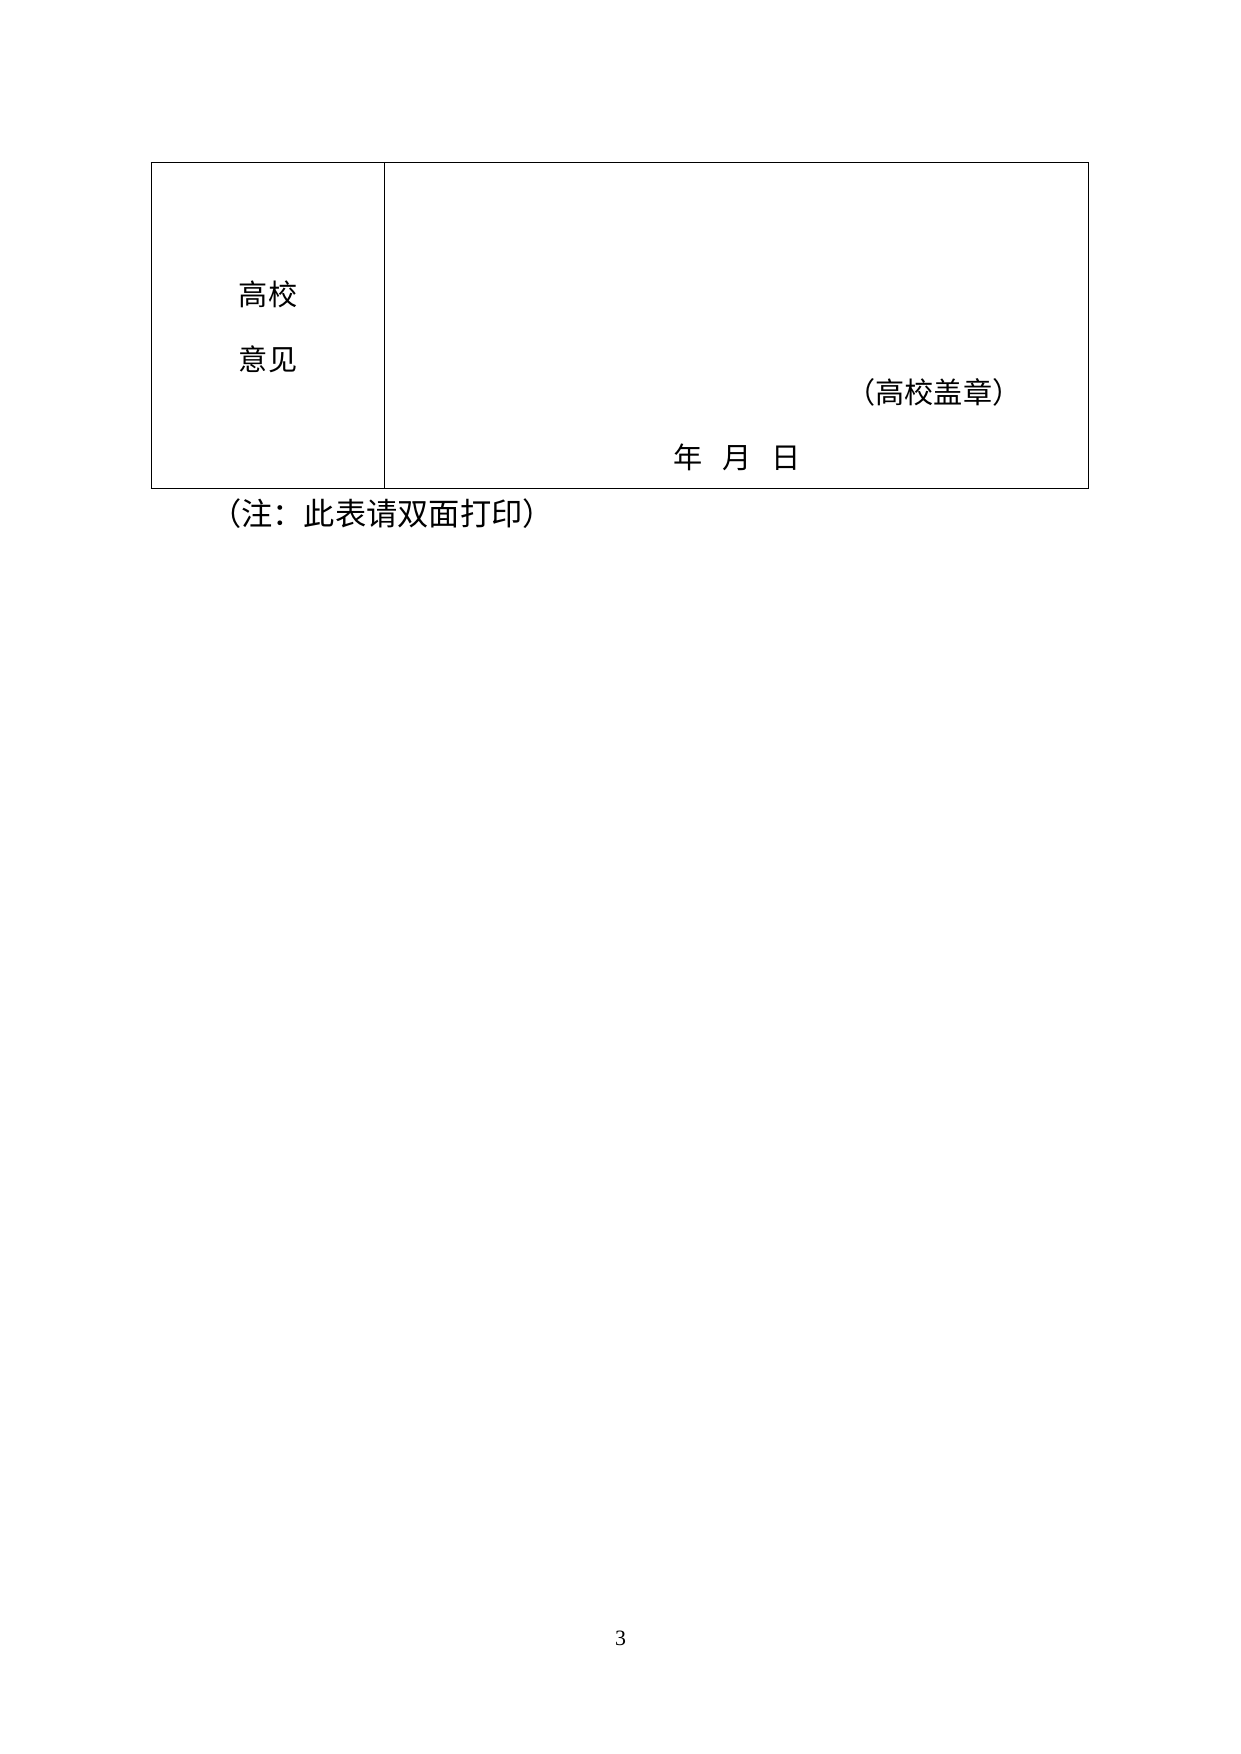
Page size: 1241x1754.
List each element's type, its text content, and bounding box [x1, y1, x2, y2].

table_cell 高校 意见 [152, 163, 384, 488]
text （注：此表请双面打印） [128, 489, 1102, 535]
table_cell （高校盖章） 年 月 日 [385, 163, 1088, 488]
